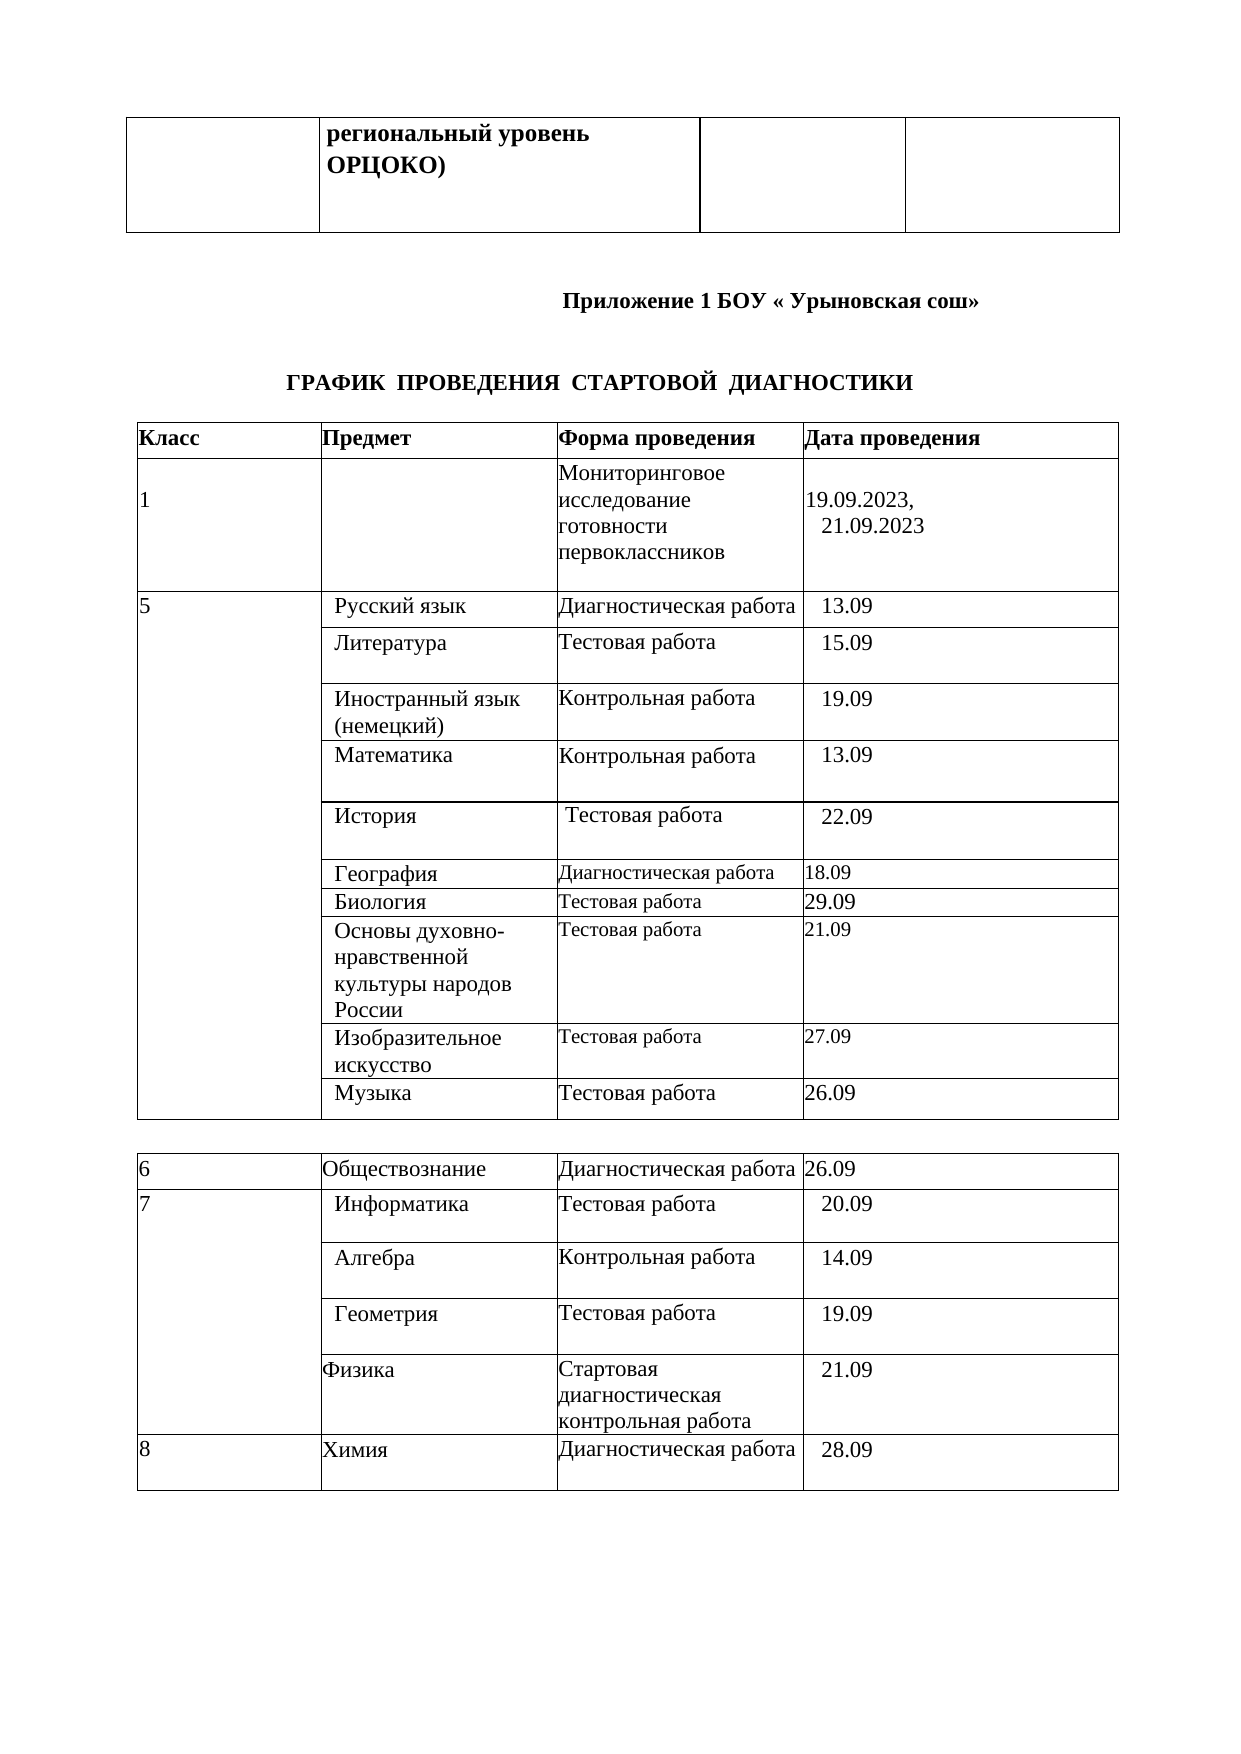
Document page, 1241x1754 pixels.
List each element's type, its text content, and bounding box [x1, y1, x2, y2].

table_header 6 [138, 1154, 321, 1189]
table_cell Иностранный язык (немецкий) [322, 684, 557, 739]
table_cell 14.09 [804, 1243, 1118, 1298]
table_cell Диагностическая работа [558, 860, 803, 887]
table_cell Контрольная работа [558, 1243, 803, 1298]
table_header Обществознание [322, 1154, 557, 1189]
table_cell Основы духовно-нравственной культуры народов России [322, 917, 557, 1023]
table_cell Контрольная работа [558, 741, 803, 801]
table_cell 20.09 [804, 1190, 1118, 1242]
table_cell 13.09 [804, 741, 1118, 801]
table_cell Контрольная работа [558, 684, 803, 739]
table_cell Тестовая работа [558, 1024, 803, 1078]
table_cell Диагностическая работа [558, 592, 803, 627]
table_cell 28.09 [804, 1435, 1118, 1490]
table_cell 19.09 [804, 684, 1118, 739]
table_header [906, 118, 1119, 232]
table_cell Изобразительное искусство [322, 1024, 557, 1078]
table_cell 18.09 [804, 860, 1118, 887]
table_cell Диагностическая работа [558, 1435, 803, 1490]
table_cell Химия [322, 1435, 557, 1490]
table_header Дата проведения [804, 423, 1118, 458]
table_header Предмет [322, 423, 557, 458]
text Приложение 1 БОУ « Урыновская сош» [114, 287, 979, 314]
table_cell 7 [138, 1190, 321, 1434]
table_header [701, 118, 905, 232]
table_cell 19.09 [804, 1299, 1118, 1354]
table_cell Тестовая работа [558, 1299, 803, 1354]
table_header Форма проведения [558, 423, 803, 458]
table_header Класс [138, 423, 321, 458]
table_header [127, 118, 319, 232]
table_cell 21.09 [804, 1355, 1118, 1434]
table_cell Тестовая работа [558, 1079, 803, 1119]
table_cell 26.09 [804, 1079, 1118, 1119]
table_cell География [322, 860, 557, 887]
table_cell 1 [138, 459, 321, 591]
table_cell Информатика [322, 1190, 557, 1242]
table_header Диагностическая работа [558, 1154, 803, 1189]
table_cell [322, 459, 557, 591]
table_header региональный уровень ОРЦОКО) [320, 118, 699, 232]
table_cell 13.09 [804, 592, 1118, 627]
table_cell 22.09 [804, 803, 1118, 859]
table_cell Стартовая диагностическая контрольная работа [558, 1355, 803, 1434]
table_cell 29.09 [804, 889, 1118, 916]
table_cell Тестовая работа [558, 803, 803, 859]
table_cell Тестовая работа [558, 628, 803, 683]
table_cell Музыка [322, 1079, 557, 1119]
table_cell Тестовая работа [558, 1190, 803, 1242]
table_cell Мониторинговое исследование готовности первоклассников [558, 459, 803, 591]
table_cell 27.09 [804, 1024, 1118, 1078]
table_cell Тестовая работа [558, 917, 803, 1023]
table_cell 8 [138, 1435, 321, 1490]
table_cell Литература [322, 628, 557, 683]
table_cell Алгебра [322, 1243, 557, 1298]
table_cell 21.09 [804, 917, 1118, 1023]
table_cell История [322, 803, 557, 859]
table_cell Тестовая работа [558, 889, 803, 916]
table_cell Физика [322, 1355, 557, 1434]
table_cell 19.09.2023, 21.09.2023 [804, 459, 1118, 591]
table_cell 5 [138, 592, 321, 1119]
table_cell Геометрия [322, 1299, 557, 1354]
table_cell Математика [322, 741, 557, 801]
table_cell Русский язык [322, 592, 557, 627]
table_header 26.09 [804, 1154, 1118, 1189]
text ГРАФИК ПРОВЕДЕНИЯ СТАРТОВОЙ ДИАГНОСТИКИ [286, 369, 1163, 396]
table_cell 15.09 [804, 628, 1118, 683]
table_cell Биология [322, 889, 557, 916]
